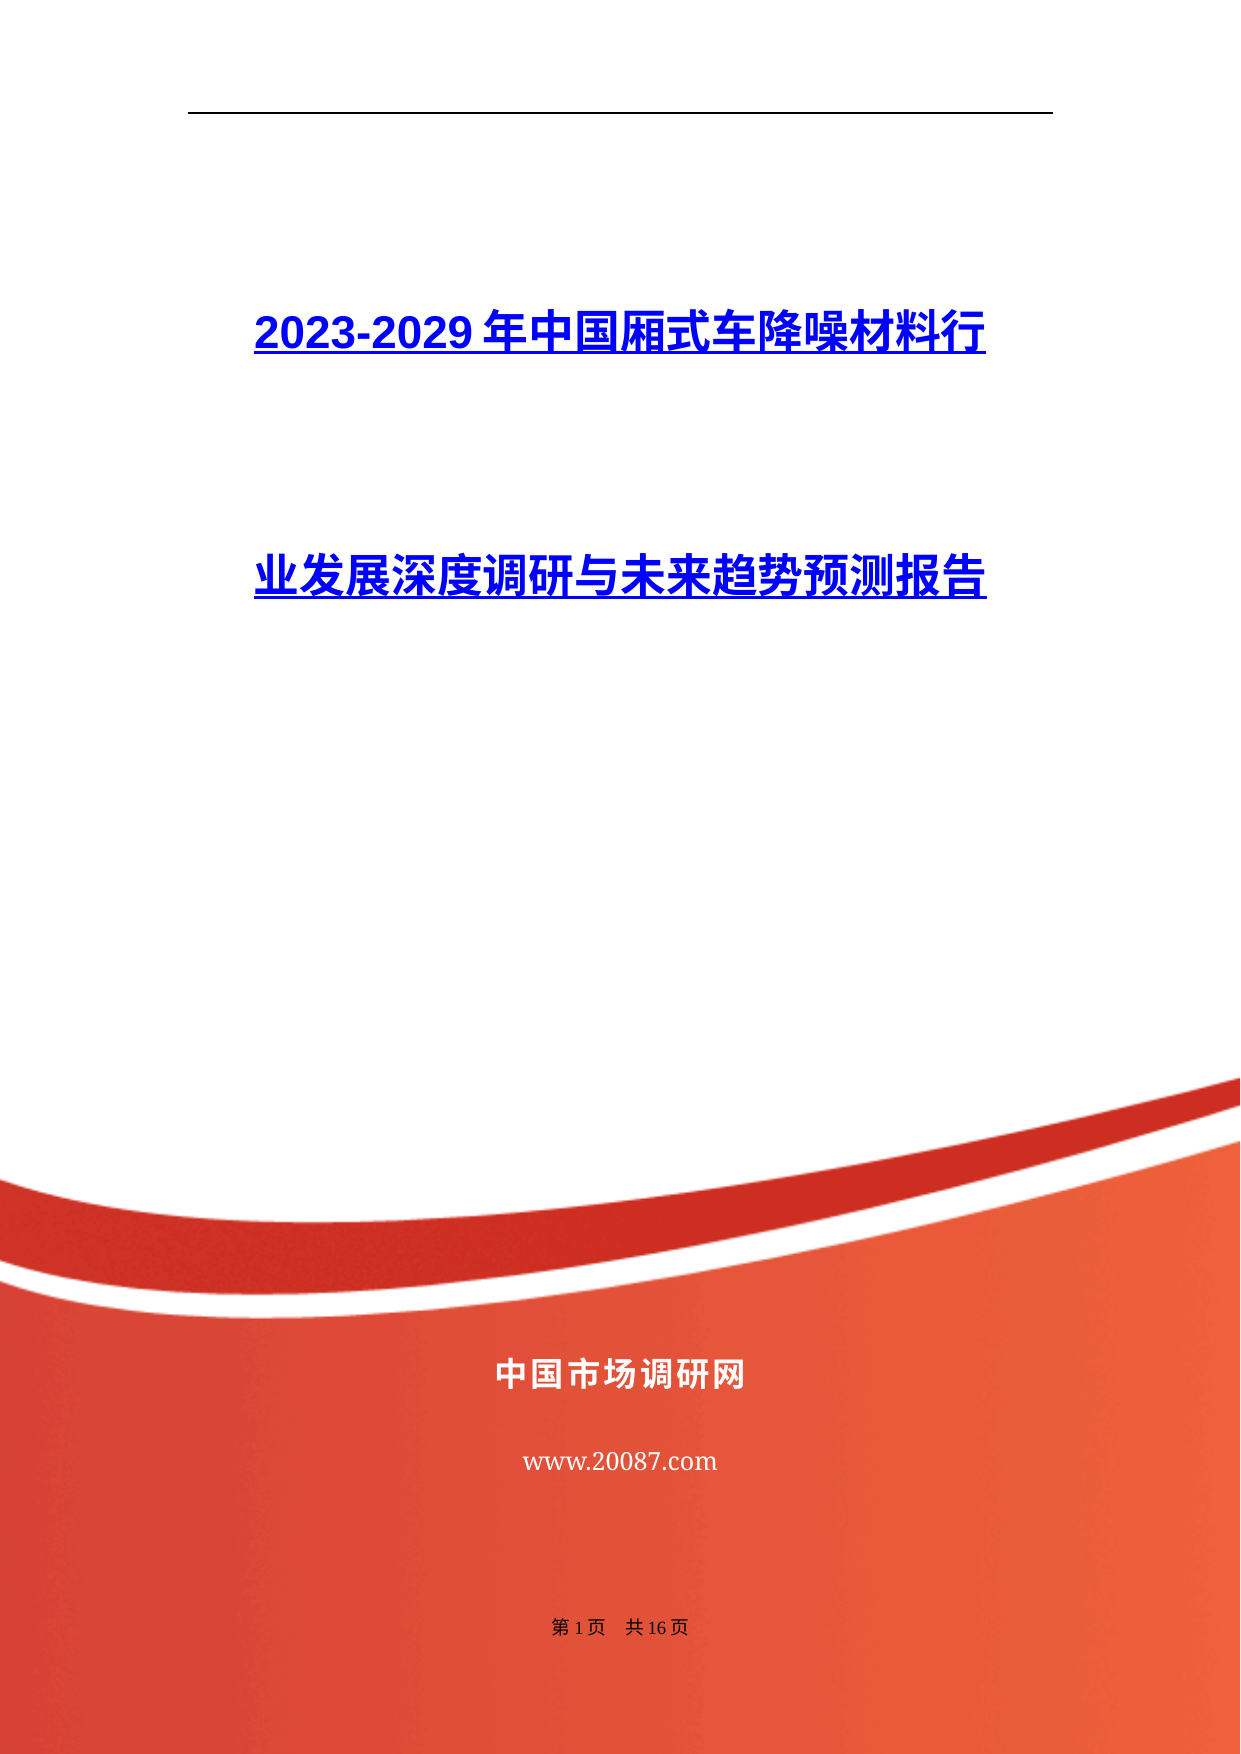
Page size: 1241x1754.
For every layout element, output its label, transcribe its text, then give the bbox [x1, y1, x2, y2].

text www.20087.com [187, 1428, 1053, 1493]
subtitle 中国市场调研网 [187, 1339, 1053, 1404]
table_header 2023-2029年中国厢式车降噪材料行业发展深度调研与未来趋势预测报告 [188, 207, 1053, 773]
picture [0, 1006, 1241, 1754]
